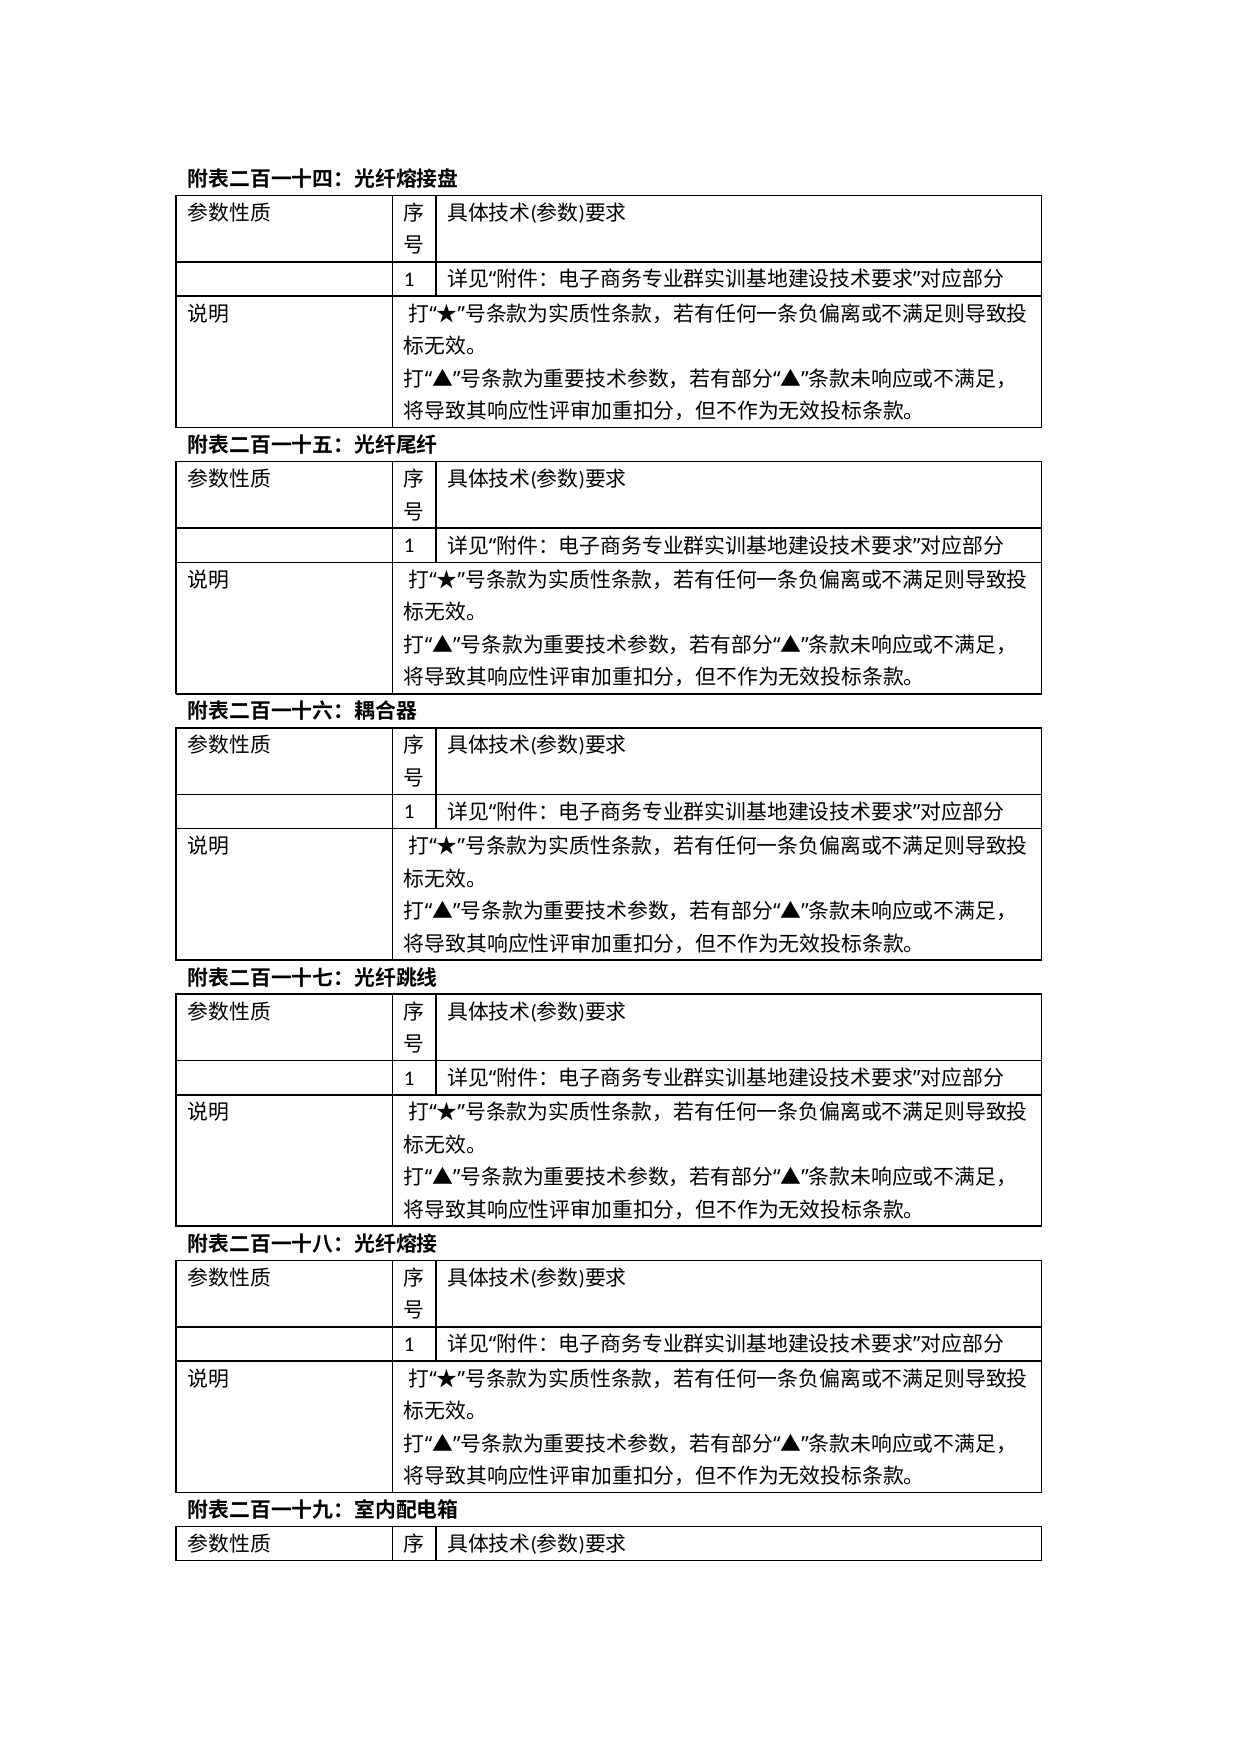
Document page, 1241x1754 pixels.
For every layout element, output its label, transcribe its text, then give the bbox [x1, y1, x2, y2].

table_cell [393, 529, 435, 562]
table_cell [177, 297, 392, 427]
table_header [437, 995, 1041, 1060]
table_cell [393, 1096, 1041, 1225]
text 附表二百一十四：光纤熔接盘 [187, 162, 1053, 194]
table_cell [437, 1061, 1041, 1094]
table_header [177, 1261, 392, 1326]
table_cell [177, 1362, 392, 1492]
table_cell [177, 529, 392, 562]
text 附表二百一十九：室内配电箱 [187, 1493, 1053, 1526]
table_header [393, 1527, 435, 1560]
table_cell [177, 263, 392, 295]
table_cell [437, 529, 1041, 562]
text 附表二百一十六：耦合器 [187, 694, 1053, 727]
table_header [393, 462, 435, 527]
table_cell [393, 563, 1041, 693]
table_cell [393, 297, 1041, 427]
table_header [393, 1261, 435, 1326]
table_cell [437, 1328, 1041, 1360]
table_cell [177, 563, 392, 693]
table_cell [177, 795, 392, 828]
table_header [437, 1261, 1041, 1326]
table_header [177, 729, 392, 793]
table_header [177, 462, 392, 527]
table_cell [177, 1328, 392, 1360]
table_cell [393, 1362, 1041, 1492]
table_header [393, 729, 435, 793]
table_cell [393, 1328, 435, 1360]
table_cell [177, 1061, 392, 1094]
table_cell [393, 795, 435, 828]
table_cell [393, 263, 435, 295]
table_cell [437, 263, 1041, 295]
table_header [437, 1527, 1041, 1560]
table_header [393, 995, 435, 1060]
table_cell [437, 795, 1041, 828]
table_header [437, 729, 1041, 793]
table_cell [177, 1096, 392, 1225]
text 附表二百一十五：光纤尾纤 [187, 428, 1053, 461]
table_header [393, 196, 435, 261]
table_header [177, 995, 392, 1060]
text 附表二百一十七：光纤跳线 [187, 961, 1053, 993]
text 附表二百一十八：光纤熔接 [187, 1227, 1053, 1259]
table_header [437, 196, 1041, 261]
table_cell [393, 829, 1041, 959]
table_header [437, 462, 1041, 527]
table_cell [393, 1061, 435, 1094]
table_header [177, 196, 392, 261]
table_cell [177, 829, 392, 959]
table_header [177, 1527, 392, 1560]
